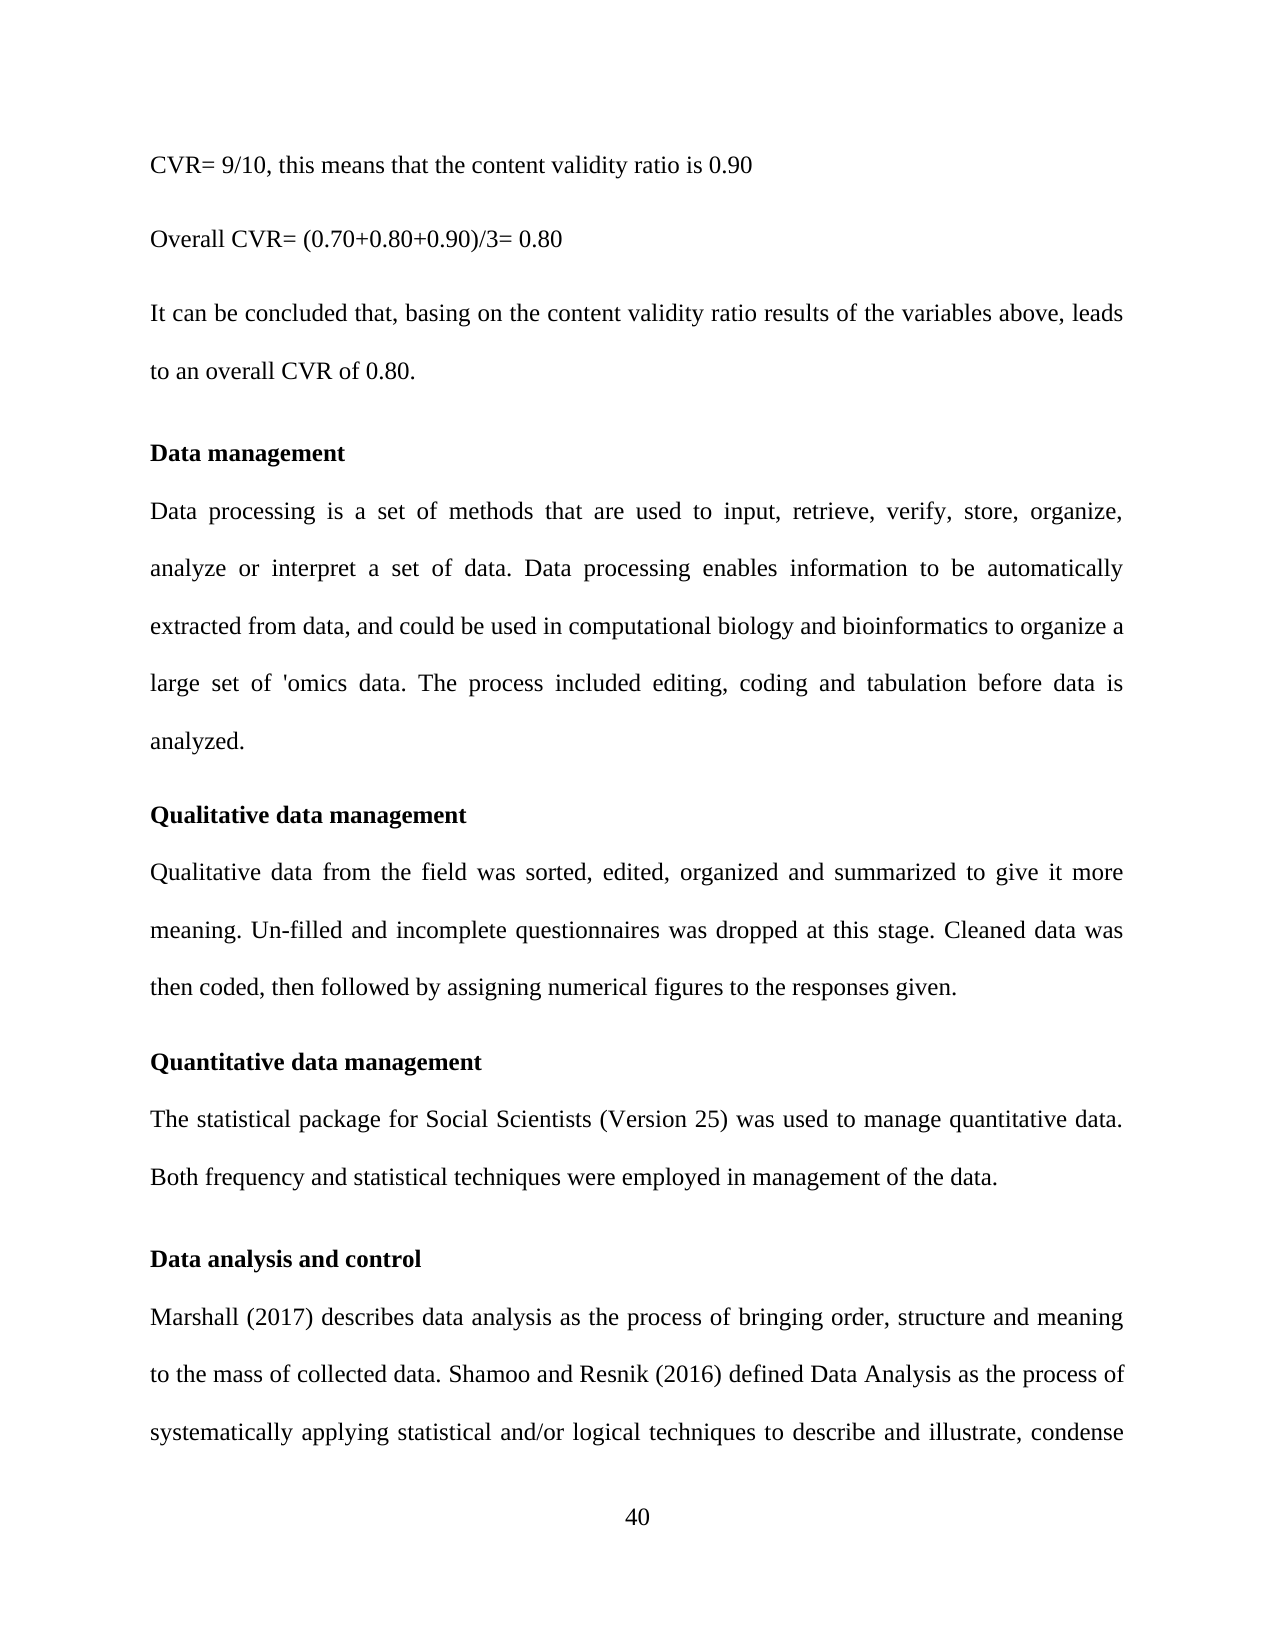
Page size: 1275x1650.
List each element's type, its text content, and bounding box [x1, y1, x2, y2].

subtitle Qualitative data management [150, 800, 1125, 829]
text Overall CVR= (0.70+0.80+0.90)/3= 0.80 [150, 224, 1125, 253]
text It can be concluded that, basing on the content validity ratio results of the variables above, leads to an overall CVR of 0.80. [150, 298, 1125, 384]
subtitle Data analysis and control [150, 1244, 1125, 1273]
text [150, 1302, 1125, 1445]
text CVR= 9/10, this means that the content validity ratio is 0.90 [150, 150, 1125, 179]
text Data processing is a set of methods that are used to input, retrieve, verify, store, organize, analyze or interpret a set of data. Data processing enables information to be automatically extracted from data, and could be used in computational biology and bioinformatics to organize a large set of 'omics data. The process included editing, coding and tabulation before data is analyzed. [150, 496, 1125, 754]
subtitle Data management [150, 438, 1125, 467]
subtitle Quantitative data management [150, 1047, 1125, 1075]
text Qualitative data from the field was sorted, edited, organized and summarized to give it more meaning. Un-filled and incomplete questionnaires was dropped at this stage. Cleaned data was then coded, then followed by assigning numerical figures to the responses given. [150, 857, 1125, 1001]
text The statistical package for Social Scientists (Version 25) was used to manage quantitative data. Both frequency and statistical techniques were employed in management of the data. [150, 1104, 1125, 1190]
